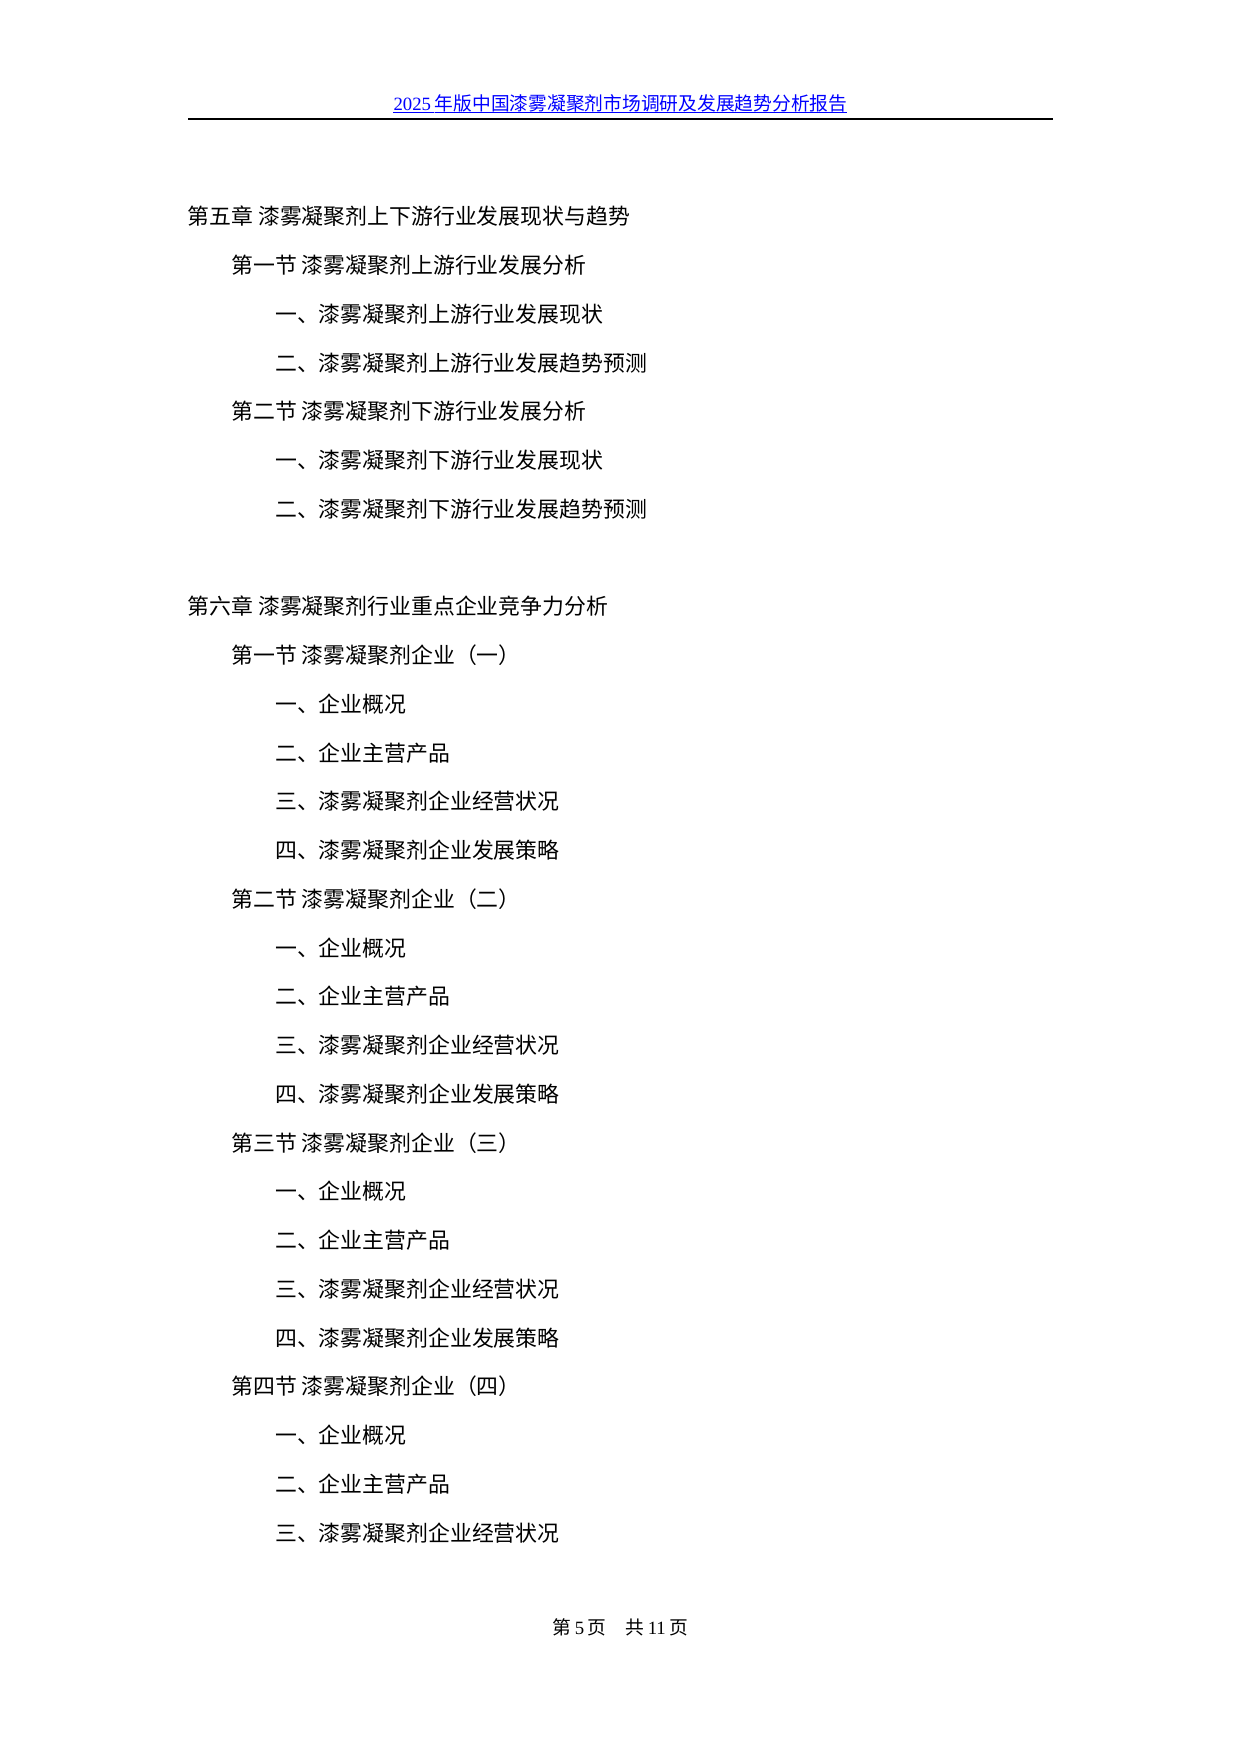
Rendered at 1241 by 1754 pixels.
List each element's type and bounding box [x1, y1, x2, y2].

text [187, 150, 1053, 1548]
